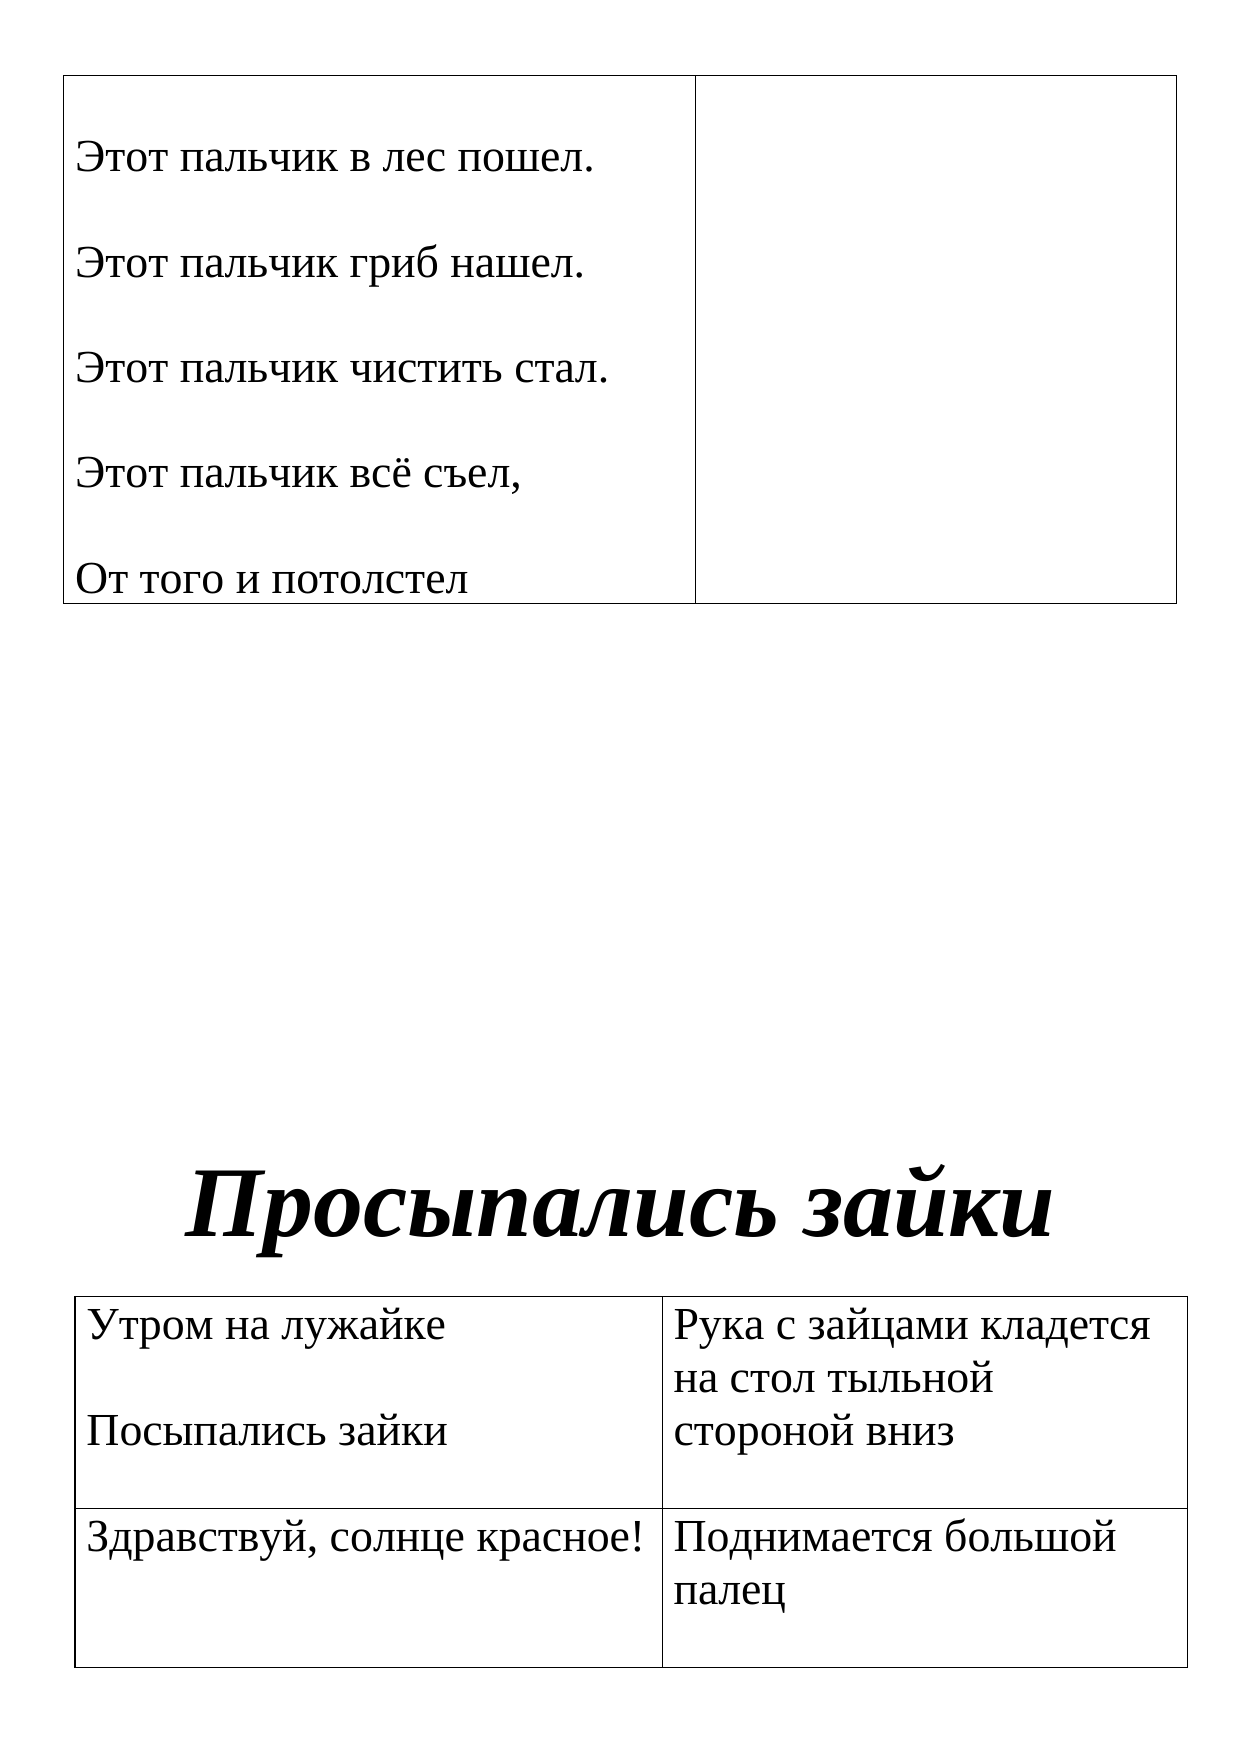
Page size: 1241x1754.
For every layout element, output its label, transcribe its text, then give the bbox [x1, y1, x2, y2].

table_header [64, 76, 695, 603]
table_cell Поднимается большой палец [663, 1509, 1187, 1667]
text Просыпались зайки [75, 1143, 1165, 1258]
table_cell Здравствуй, солнце красное! [76, 1509, 662, 1667]
table_header Утром на лужайке Посыпались зайки [76, 1297, 662, 1508]
table_header Рука с зайцами кладется на стол тыльной стороной вниз [663, 1297, 1187, 1508]
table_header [696, 76, 1176, 603]
